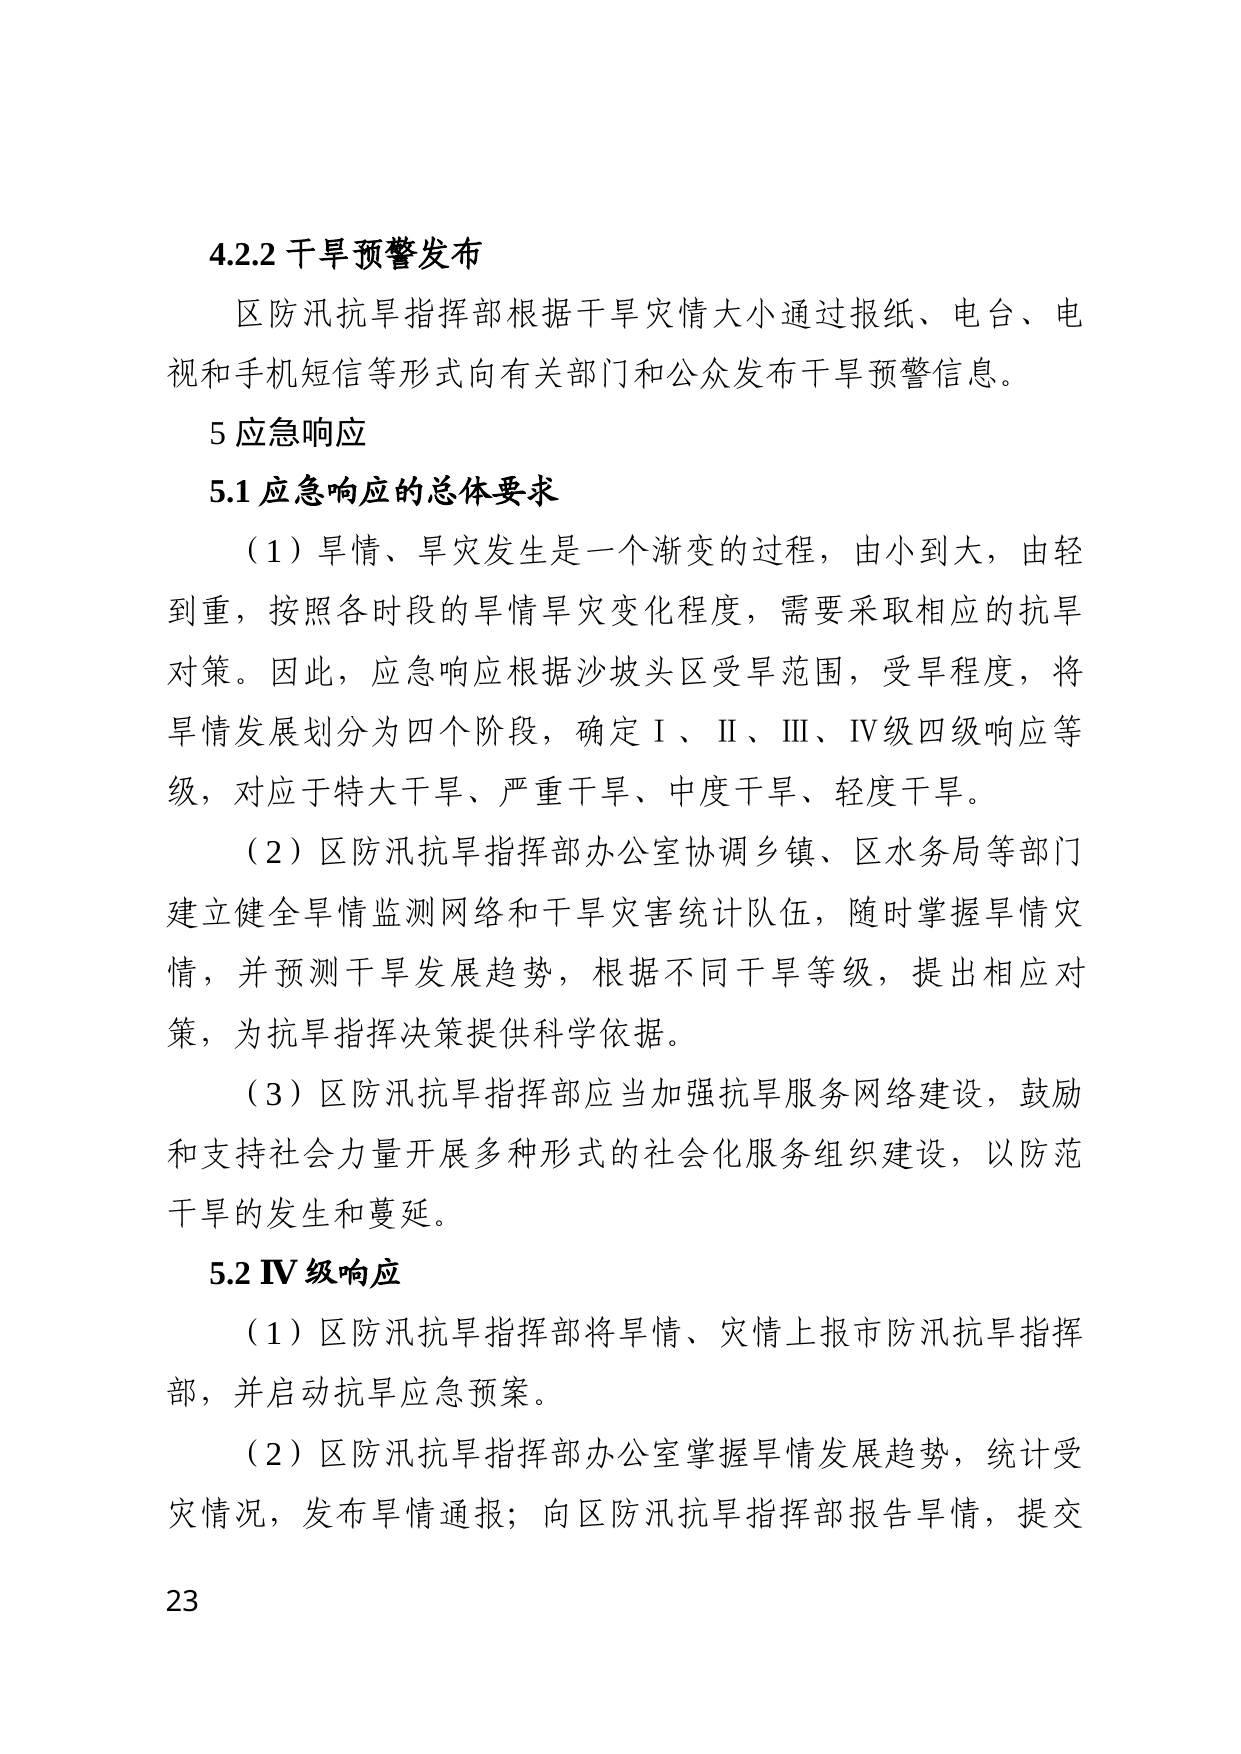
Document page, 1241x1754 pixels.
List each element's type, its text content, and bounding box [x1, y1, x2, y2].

text （1）区防汛抗旱指挥部将旱情、灾情上报市防汛抗旱指挥部，并启动抗旱应急预案。 [165, 1296, 1087, 1417]
subtitle 5 应急响应 [165, 397, 1087, 456]
text （1）旱情、旱灾发生是一个渐变的过程，由小到大，由轻到重，按照各时段的旱情旱灾变化程度，需要采取相应的抗旱对策。因此，应急响应根据沙坡头区受旱范围，受旱程度，将旱情发展划分为四个阶段，确定Ⅰ、Ⅱ、Ⅲ、Ⅳ级四级响应等级，对应于特大干旱、严重干旱、中度干旱、轻度干旱。 [165, 514, 1087, 816]
text （3）区防汛抗旱指挥部应当加强抗旱服务网络建设，鼓励和支持社会力量开展多种形式的社会化服务组织建设，以防范干旱的发生和蔓延。 [165, 1057, 1087, 1238]
text 区防汛抗旱指挥部根据干旱灾情大小通过报纸、电台、电视和手机短信等形式向有关部门和公众发布干旱预警信息。 [165, 277, 1087, 397]
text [165, 1417, 1087, 1537]
subtitle 5.1 应急响应的总体要求 [165, 456, 1087, 514]
subtitle 5.2 Ⅳ级响应 [165, 1238, 1087, 1296]
text （2）区防汛抗旱指挥部办公室协调乡镇、区水务局等部门建立健全旱情监测网络和干旱灾害统计队伍，随时掌握旱情灾情，并预测干旱发展趋势，根据不同干旱等级，提出相应对策，为抗旱指挥决策提供科学依据。 [165, 816, 1087, 1057]
subtitle 4.2.2 干旱预警发布 [165, 218, 1087, 277]
